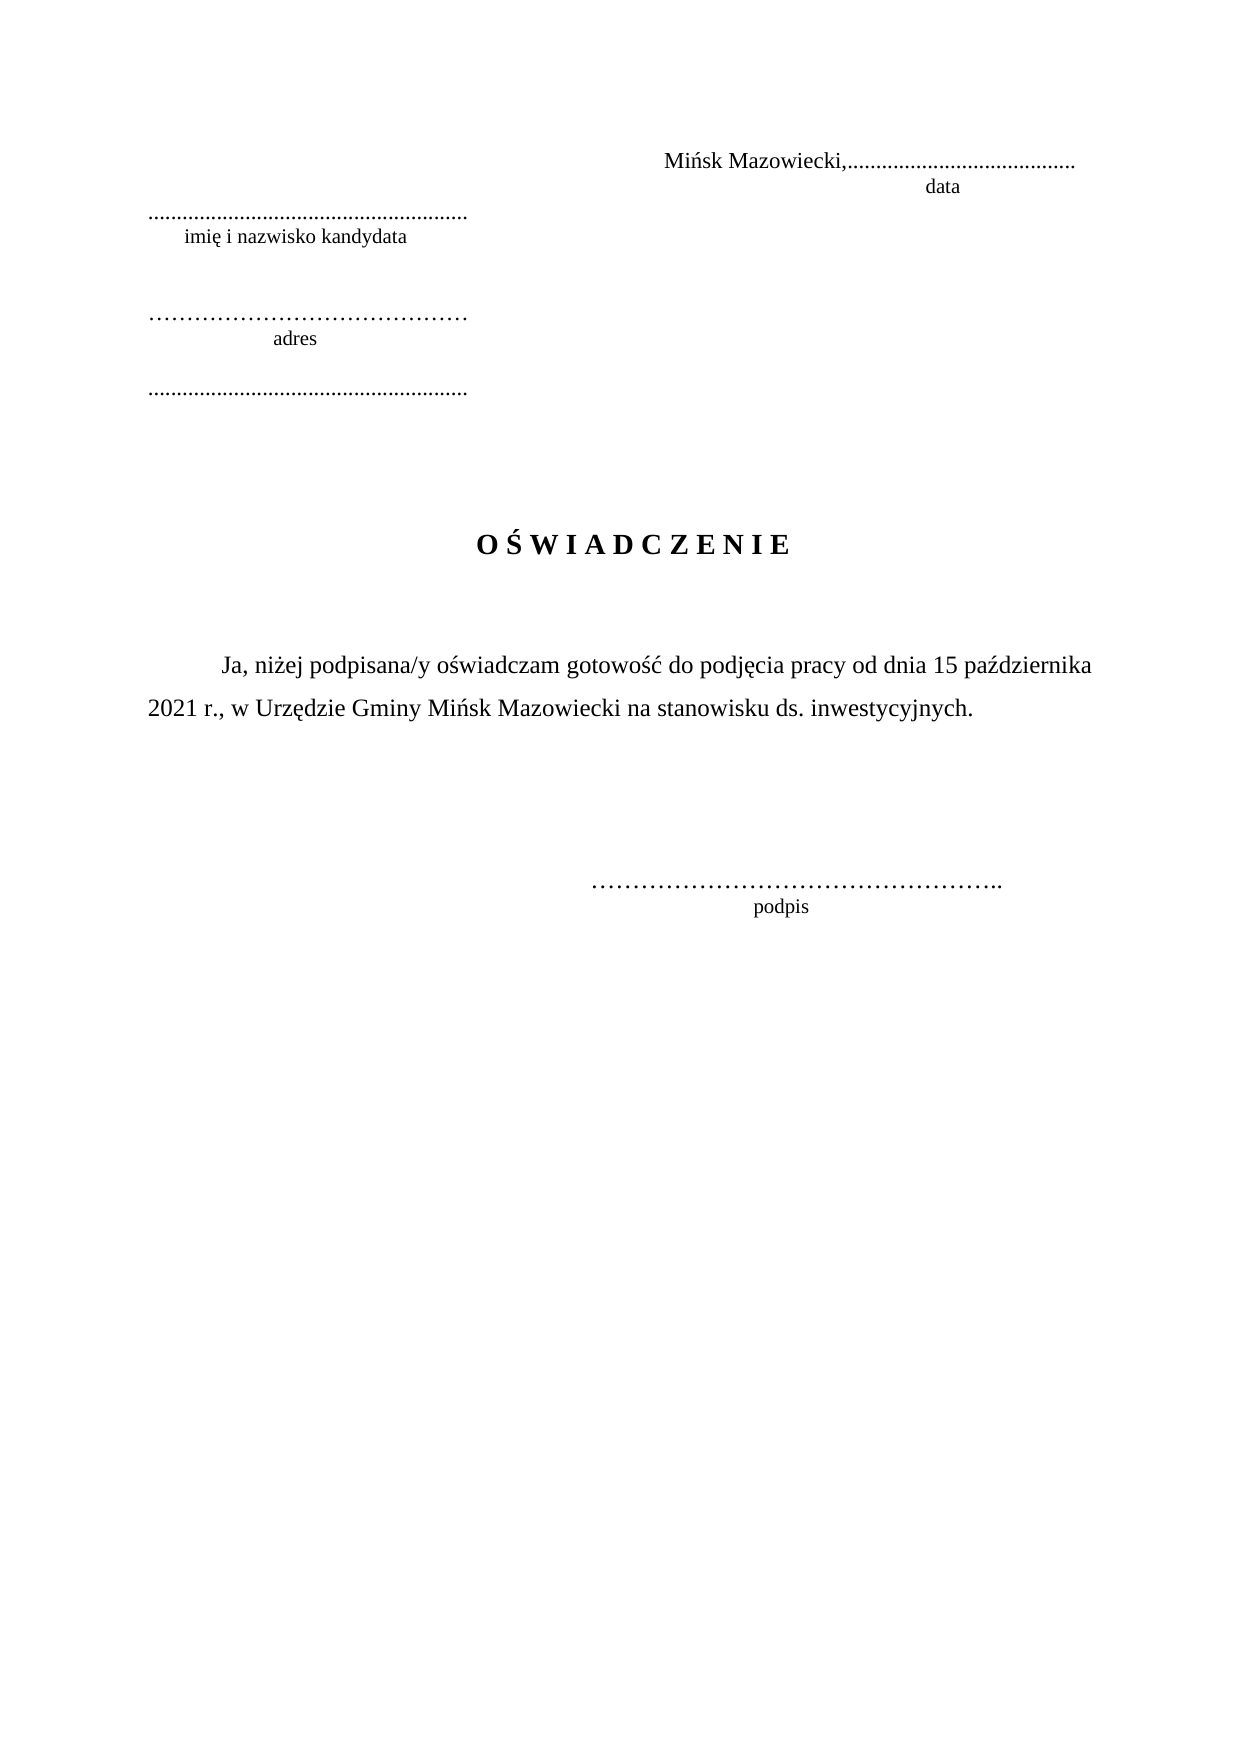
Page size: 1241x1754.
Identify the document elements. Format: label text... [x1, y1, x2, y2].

text O Ś W I A D C Z E N I E [148, 527, 1093, 561]
text data [811, 174, 1093, 198]
text imię i nazwisko kandydata [148, 224, 1093, 248]
text adres [148, 326, 1093, 350]
text ………………………………………….. [516, 865, 1093, 894]
text ........................................................ [148, 198, 1093, 224]
text …………………………………… [148, 299, 1093, 326]
text Ja, niżej podpisana/y oświadczam gotowość do podjęcia pracy od dnia 15 października 2021 r., w Urzędzie Gminy Mińsk Mazowiecki na stanowisku ds. inwestycyjnych. [148, 650, 1093, 722]
text ........................................................ [148, 374, 1093, 400]
text Mińsk Mazowiecki,........................................ [590, 148, 1093, 174]
text podpis [664, 894, 1093, 918]
